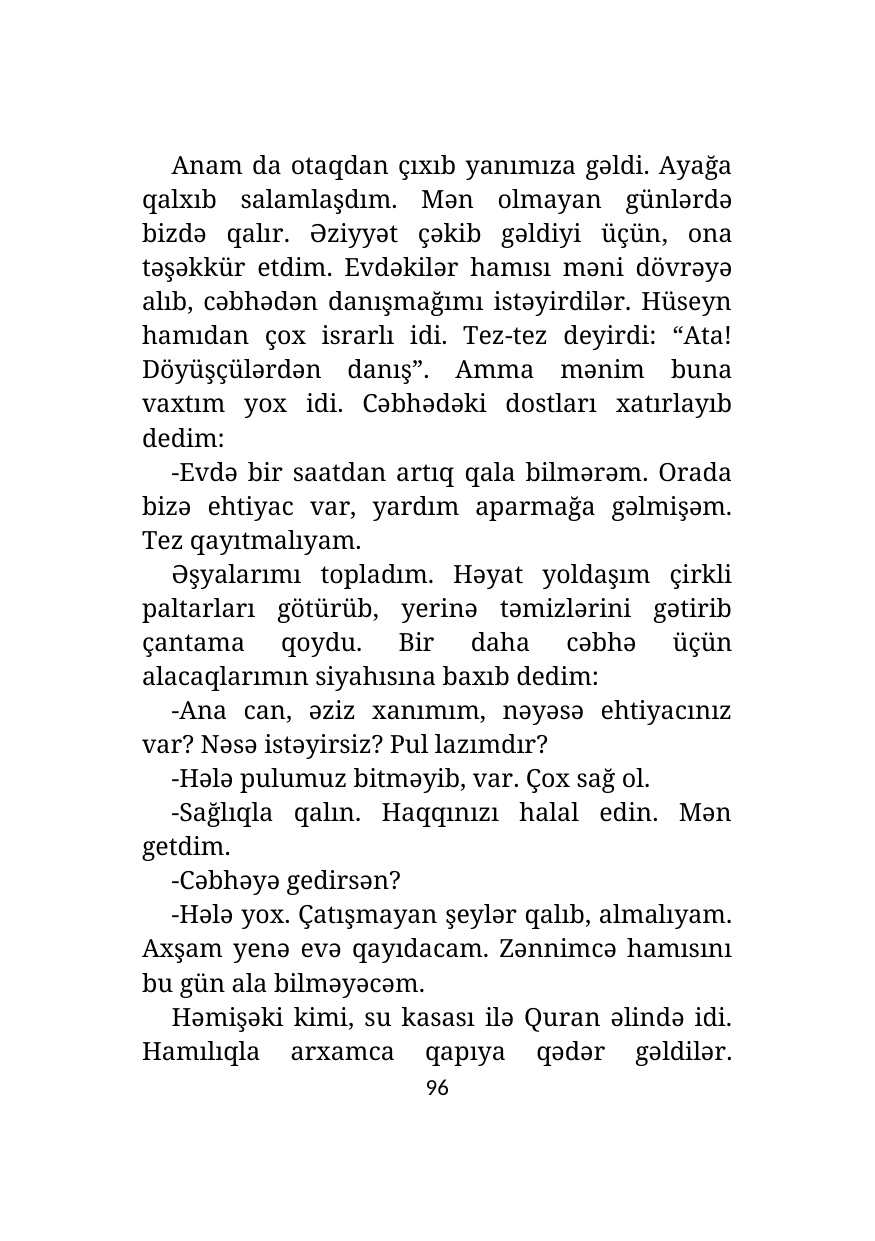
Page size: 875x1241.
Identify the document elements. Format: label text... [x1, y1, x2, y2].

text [142, 999, 732, 1067]
text -Hələ yox. Çatışmayan şeylər qalıb, almalıyam. Axşam yenə evə qayıdacam. Zənnimcə hamısını bu gün ala bilməyəcəm. [142, 897, 732, 999]
text Anam da otaqdan çıxıb yanımıza gəldi. Ayağa qalxıb salamlaşdım. Mən olmayan günlərdə bizdə qalır. Əziyyət çəkib gəldiyi üçün, ona təşəkkür etdim. Evdəkilər hamısı məni dövrəyə alıb, cəbhədən danışmağımı istəyirdilər. Hüseyn hamıdan çox israrlı idi. Tez-tez deyirdi: “Ata! Döyüşçülərdən danış”. Amma mənim buna vaxtım yox idi. Cəbhədəki dostları xatırlayıb dedim: [142, 148, 732, 454]
text -Evdə bir saatdan artıq qala bilmərəm. Orada bizə ehtiyac var, yardım aparmağa gəlmişəm. Tez qayıtmalıyam. [142, 454, 732, 556]
text -Sağlıqla qalın. Haqqınızı halal edin. Mən getdim. [142, 795, 732, 863]
text -Ana can, əziz xanımım, nəyəsə ehtiyacınız var? Nəsə istəyirsiz? Pul lazımdır? [142, 693, 732, 761]
text -Hələ pulumuz bitməyib, var. Çox sağ ol. [142, 761, 732, 795]
text Əşyalarımı topladım. Həyat yoldaşım çirkli paltarları götürüb, yerinə təmizlərini gətirib çantama qoydu. Bir daha cəbhə üçün alacaqlarımın siyahısına baxıb dedim: [142, 556, 732, 693]
text -Cəbhəyə gedirsən? [142, 863, 732, 897]
